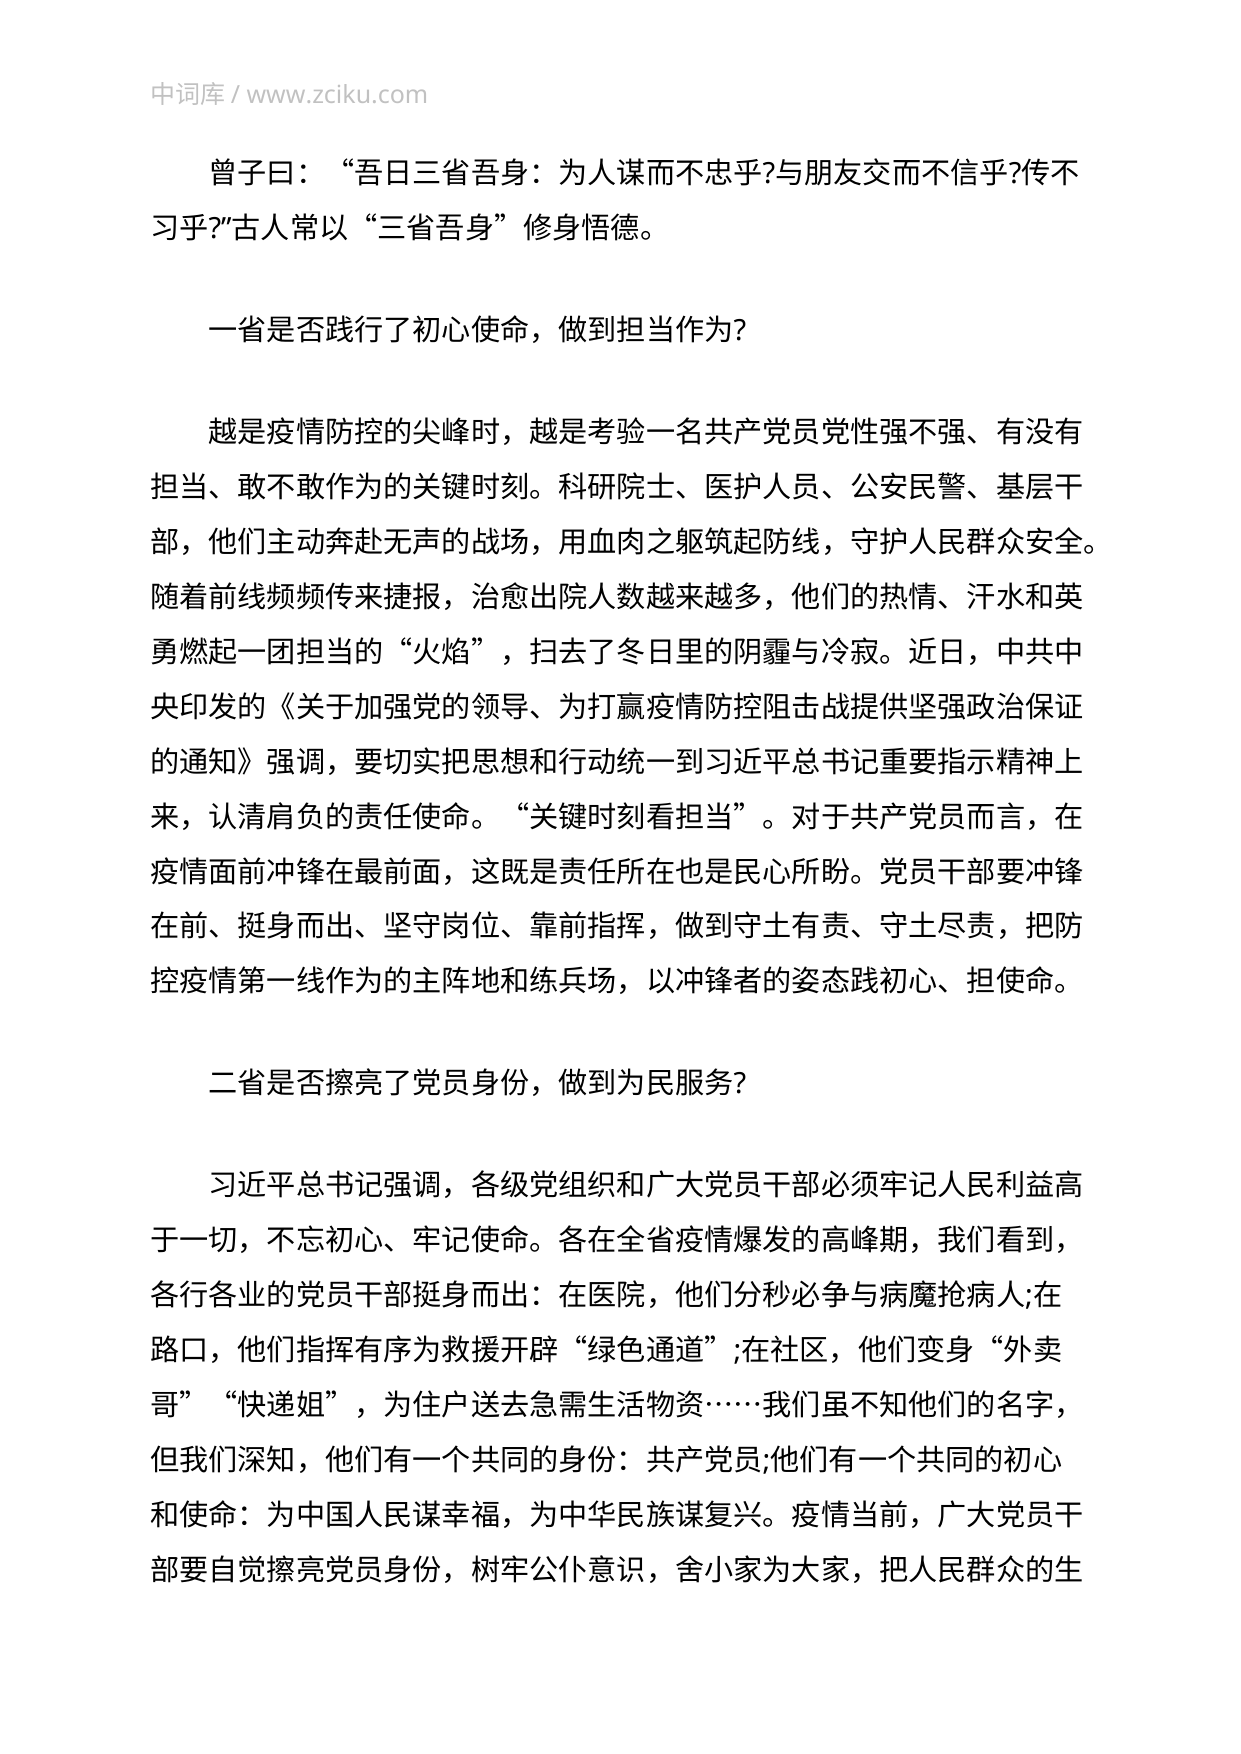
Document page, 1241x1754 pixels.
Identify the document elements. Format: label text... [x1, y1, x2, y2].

text 一省是否践行了初心使命，做到担当作为? [150, 307, 1090, 349]
text 二省是否擦亮了党员身份，做到为民服务? [150, 1060, 1090, 1102]
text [150, 1162, 1090, 1588]
text 越是疫情防控的尖峰时，越是考验一名共产党员党性强不强、有没有担当、敢不敢作为的关键时刻。科研院士、医护人员、公安民警、基层干部，他们主动奔赴无声的战场，用血肉之躯筑起防线，守护人民群众安全。随着前线频频传来捷报，治愈出院人数越来越多，他们的热情、汗水和英勇燃起一团担当的“火焰”，扫去了冬日里的阴霾与冷寂。近日，中共中央印发的《关于加强党的领导、为打赢疫情防控阻击战提供坚强政治保证的通知》强调，要切实把思想和行动统一到习近平总书记重要指示精神上来，认清肩负的责任使命。“关键时刻看担当”。对于共产党员而言，在疫情面前冲锋在最前面，这既是责任所在也是民心所盼。党员干部要冲锋在前、挺身而出、坚守岗位、靠前指挥，做到守土有责、守土尽责，把防控疫情第一线作为的主阵地和练兵场，以冲锋者的姿态践初心、担使命。 [150, 409, 1090, 1000]
text 曾子曰：“吾日三省吾身：为人谋而不忠乎?与朋友交而不信乎?传不习乎?”古人常以“三省吾身”修身悟德。 [150, 150, 1090, 247]
